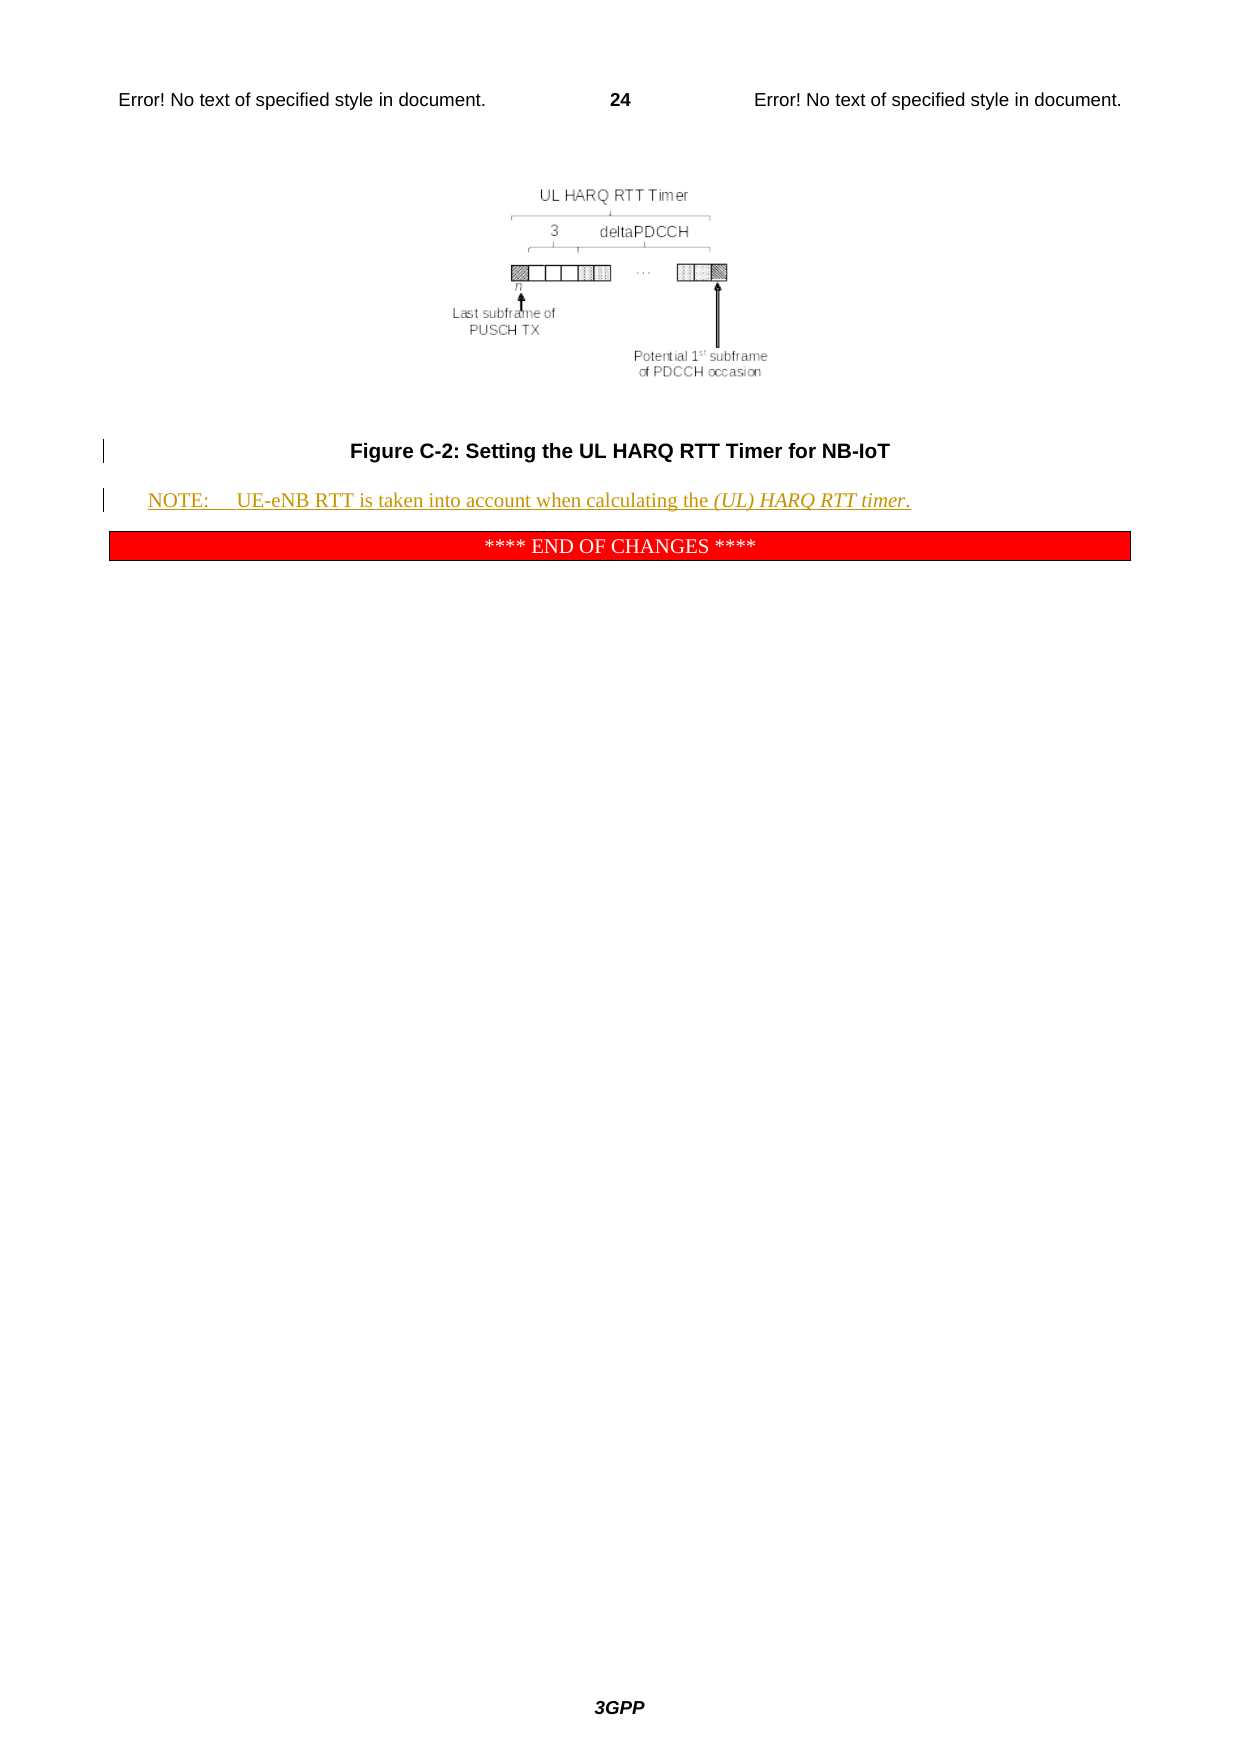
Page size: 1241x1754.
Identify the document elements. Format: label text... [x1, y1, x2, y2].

text Figure C-2: Setting the UL HARQ RTT Timer for NB-IoT [118, 439, 1122, 463]
text **** END OF CHANGES **** [110, 532, 1130, 560]
